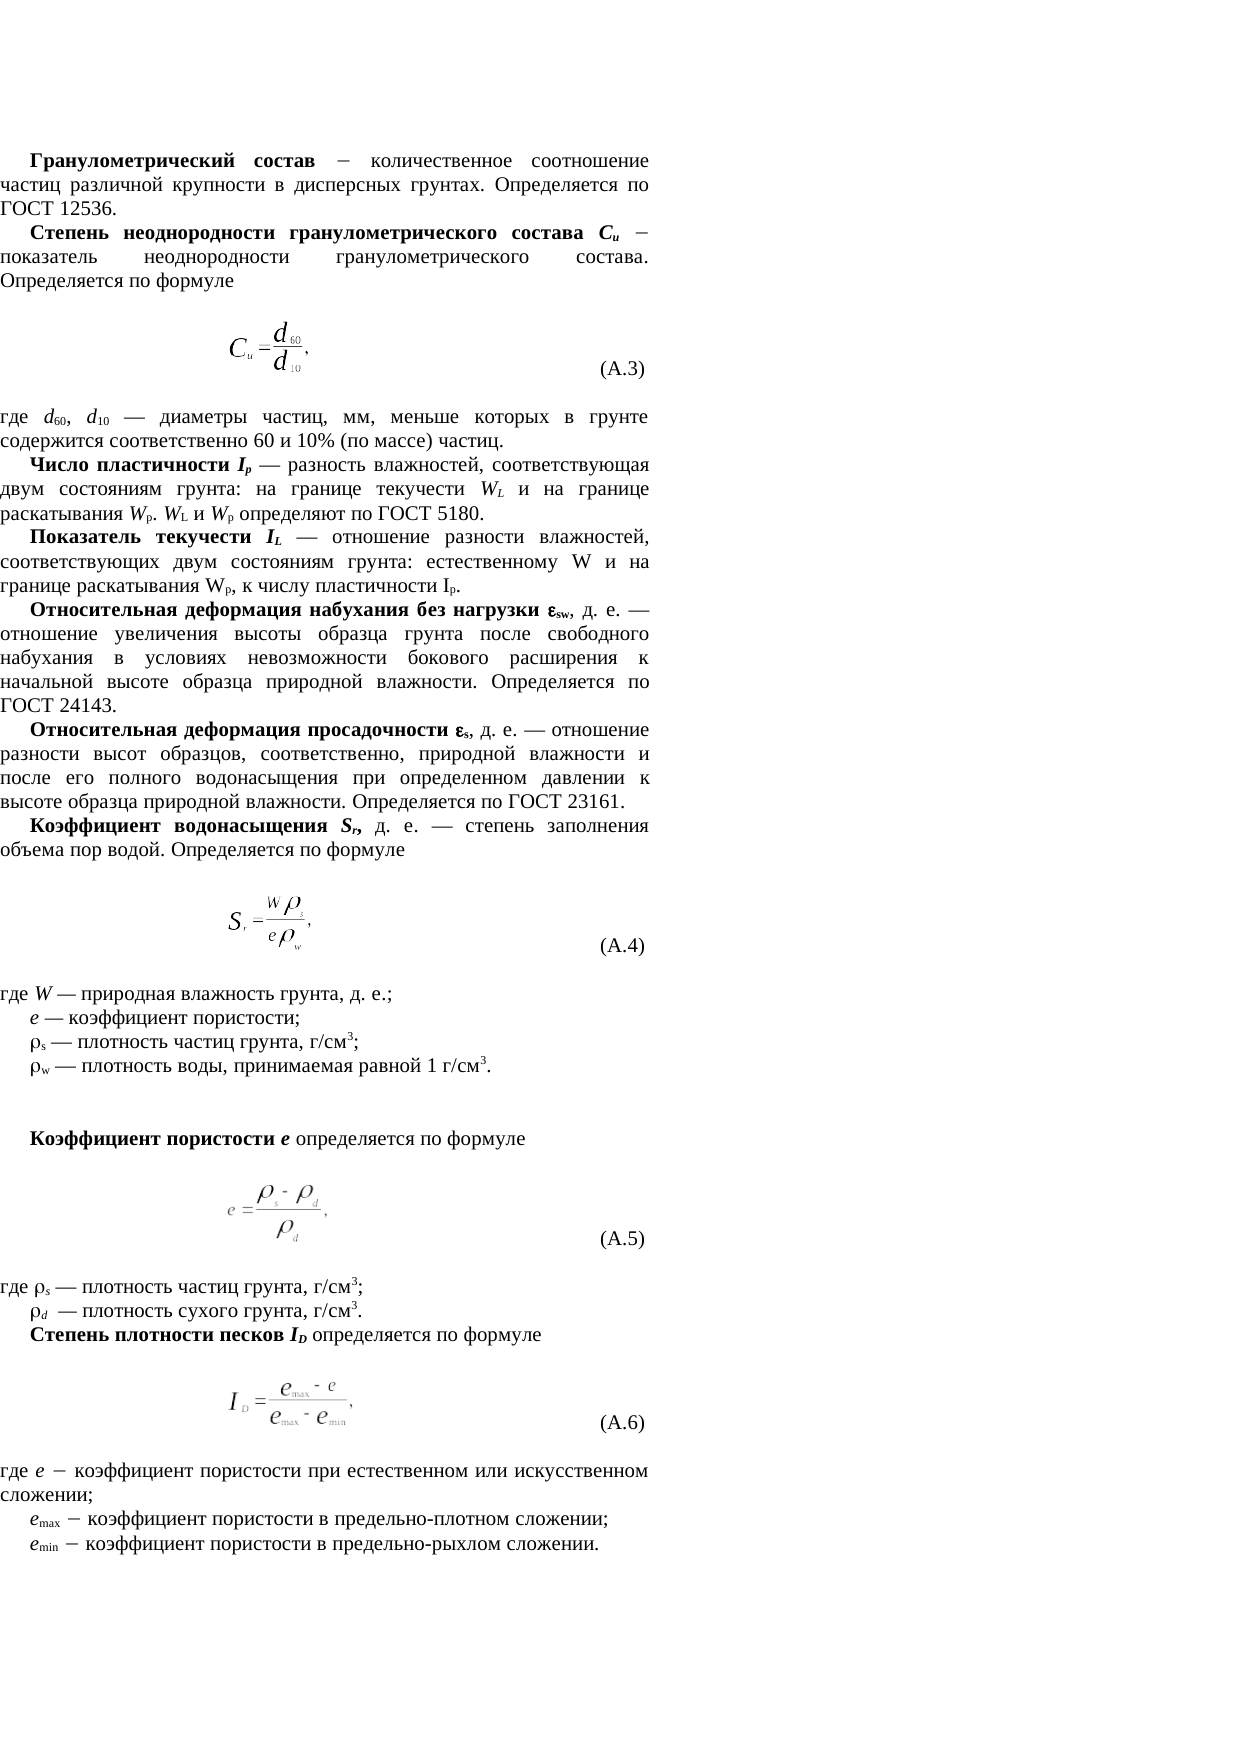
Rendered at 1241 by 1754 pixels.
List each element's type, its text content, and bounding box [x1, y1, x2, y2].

text Коэффициент водонасыщения Sr, д. е. — степень заполнения объема пор водой. Определяется по формуле [0, 813, 649, 861]
text Степень неоднородности гранулометрического состава Cu показатель неоднородности гранулометрического состава. Определяется по формуле [0, 220, 649, 292]
text где s — плотность частиц грунта, г/см3; [0, 1274, 649, 1298]
text где е коэффициент пористости при естественном или искусственном сложении; [0, 1458, 649, 1506]
text Число пластичности Ip — разность влажностей, соответствующая двум состояниям грунта: на границе текучести WL и на границе раскатывания Wp. WL и Wp определяют по ГОСТ 5180. [0, 452, 649, 524]
text (А.3) [225, 316, 649, 380]
text Показатель текучести IL — отношение разности влажностей, соответствующих двум состояниям грунта: естественному W и на границе раскатывания Wp, к числу пластичности Ip. [0, 524, 649, 597]
text (A.5) [150, 1173, 649, 1250]
text emin коэффициент пористости в предельно-рыхлом сложении. [0, 1530, 649, 1554]
text где W — природная влажность грунта, д. е.; [0, 981, 649, 1005]
text w — плотность воды, принимаемая равной 1 г/см3. [0, 1053, 649, 1077]
text е — коэффициент пористости; [0, 1005, 649, 1029]
text emax коэффициент пористости в предельно-плотном сложении; [0, 1506, 649, 1530]
text s — плотность частиц грунта, г/см3; [0, 1029, 649, 1053]
text Относительная деформация просадочности s, д. е. — отношение разности высот образцов, соответственно, природной влажности и после его полного водонасыщения при определенном давлении к высоте образца природной влажности. Определяется по ГОСТ 23161. [0, 717, 649, 813]
text Гранулометрический состав количественное соотношение частиц различной крупности в дисперсных грунтах. Определяется по ГОСТ 12536. [0, 148, 649, 220]
text (A.4) [150, 885, 649, 957]
text d — плотность сухого грунта, г/см3. [0, 1298, 649, 1322]
text где d60, d10 — диаметры частиц, мм, меньше которых в грунте содержится соответственно 60 и 10% (по массе) частиц. [0, 404, 649, 452]
text (A.6) [150, 1370, 649, 1434]
text Степень плотности песков ID определяется по формуле [0, 1322, 649, 1346]
text Коэффициент пористости е определяется по формуле [0, 1125, 649, 1149]
text Относительная деформация набухания без нагрузки sw, д. е. — отношение увеличения высоты образца грунта после свободного набухания в условиях невозможности бокового расширения к начальной высоте образца природной влажности. Определяется по ГОСТ 24143. [0, 597, 649, 717]
